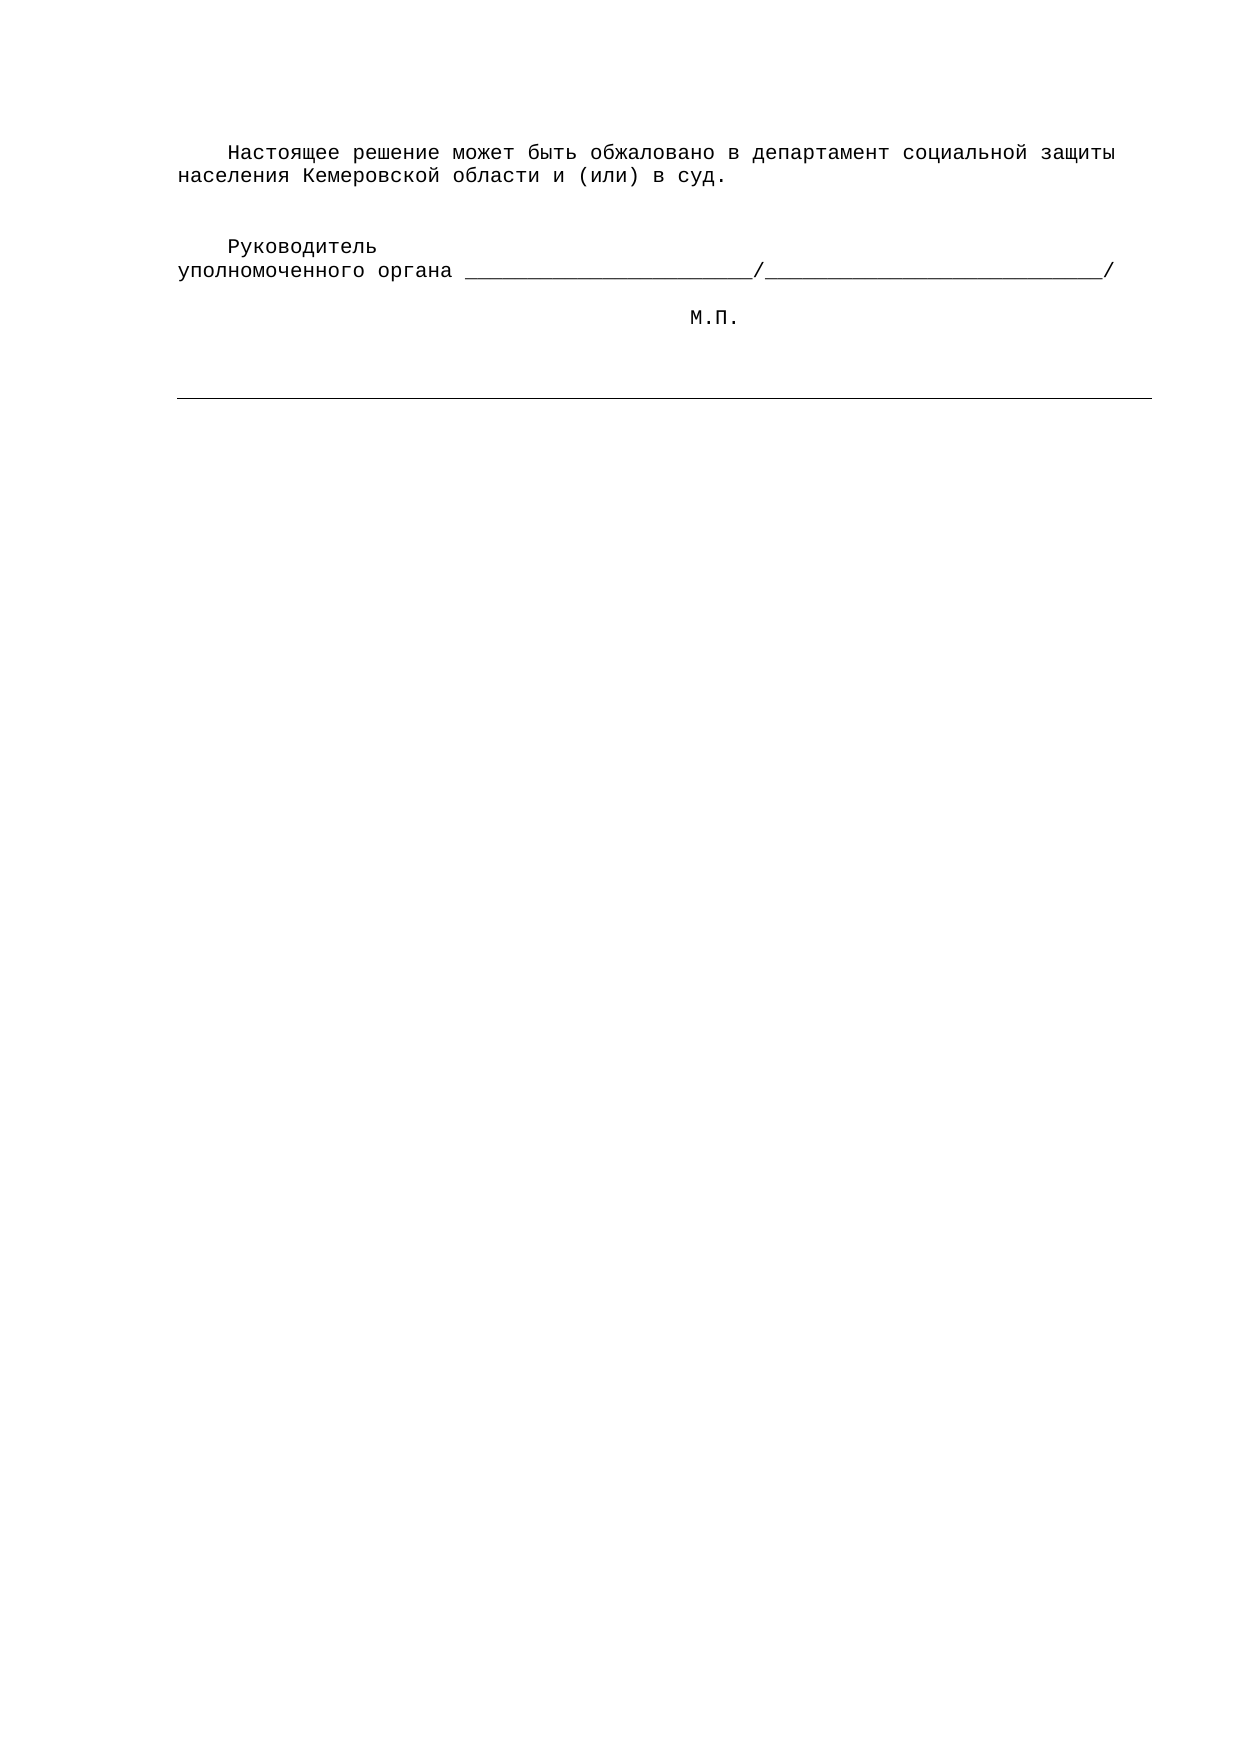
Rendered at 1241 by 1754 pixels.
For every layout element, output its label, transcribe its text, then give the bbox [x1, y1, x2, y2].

text уполномоченного органа _______________________/___________________________/ [177, 260, 1152, 284]
text Руководитель [177, 236, 1152, 260]
text Настоящее решение может быть обжаловано в департамент социальной защиты [177, 142, 1152, 165]
text населения Кемеровской области и (или) в суд. [177, 165, 1152, 189]
text М.П. [177, 307, 1152, 331]
